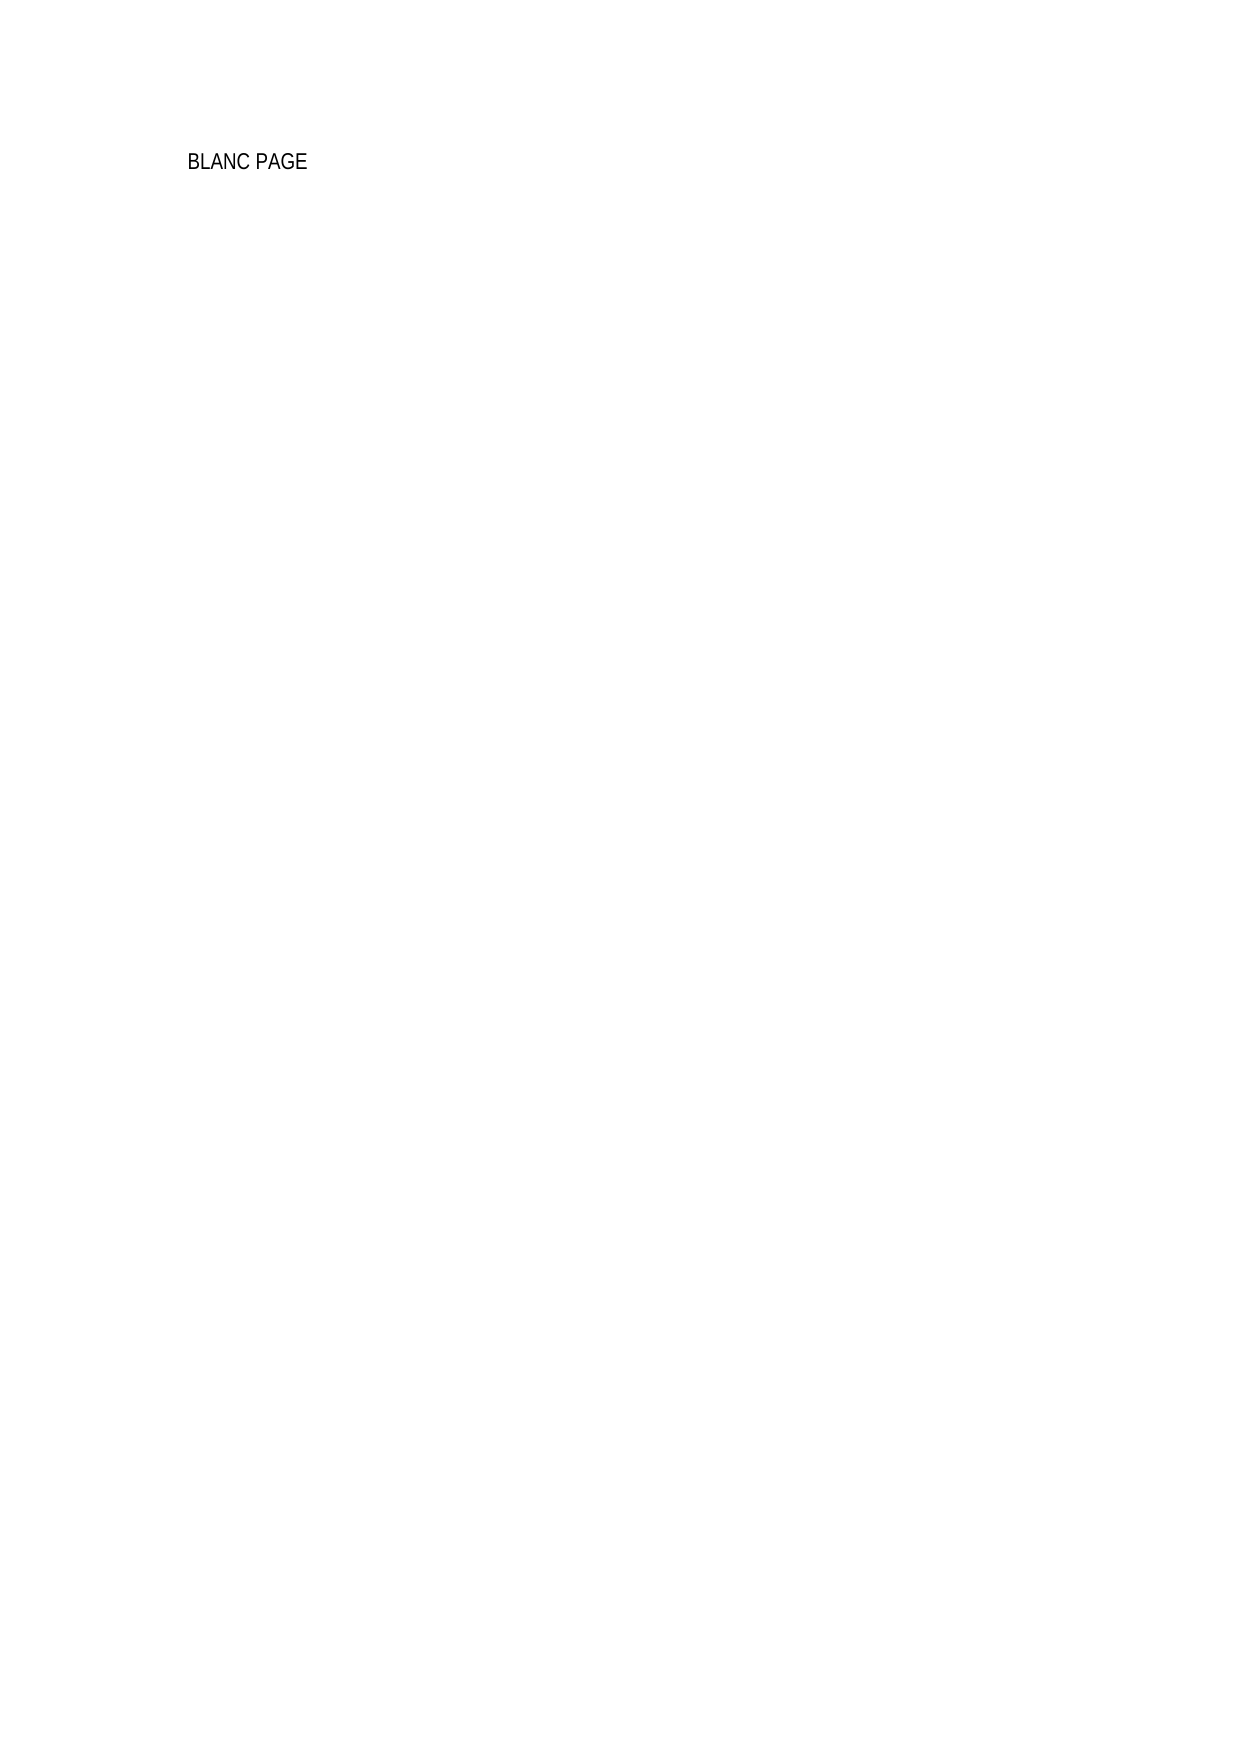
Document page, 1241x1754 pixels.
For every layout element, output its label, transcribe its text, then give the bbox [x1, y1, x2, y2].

text BLANC PAGE [187, 148, 1065, 174]
